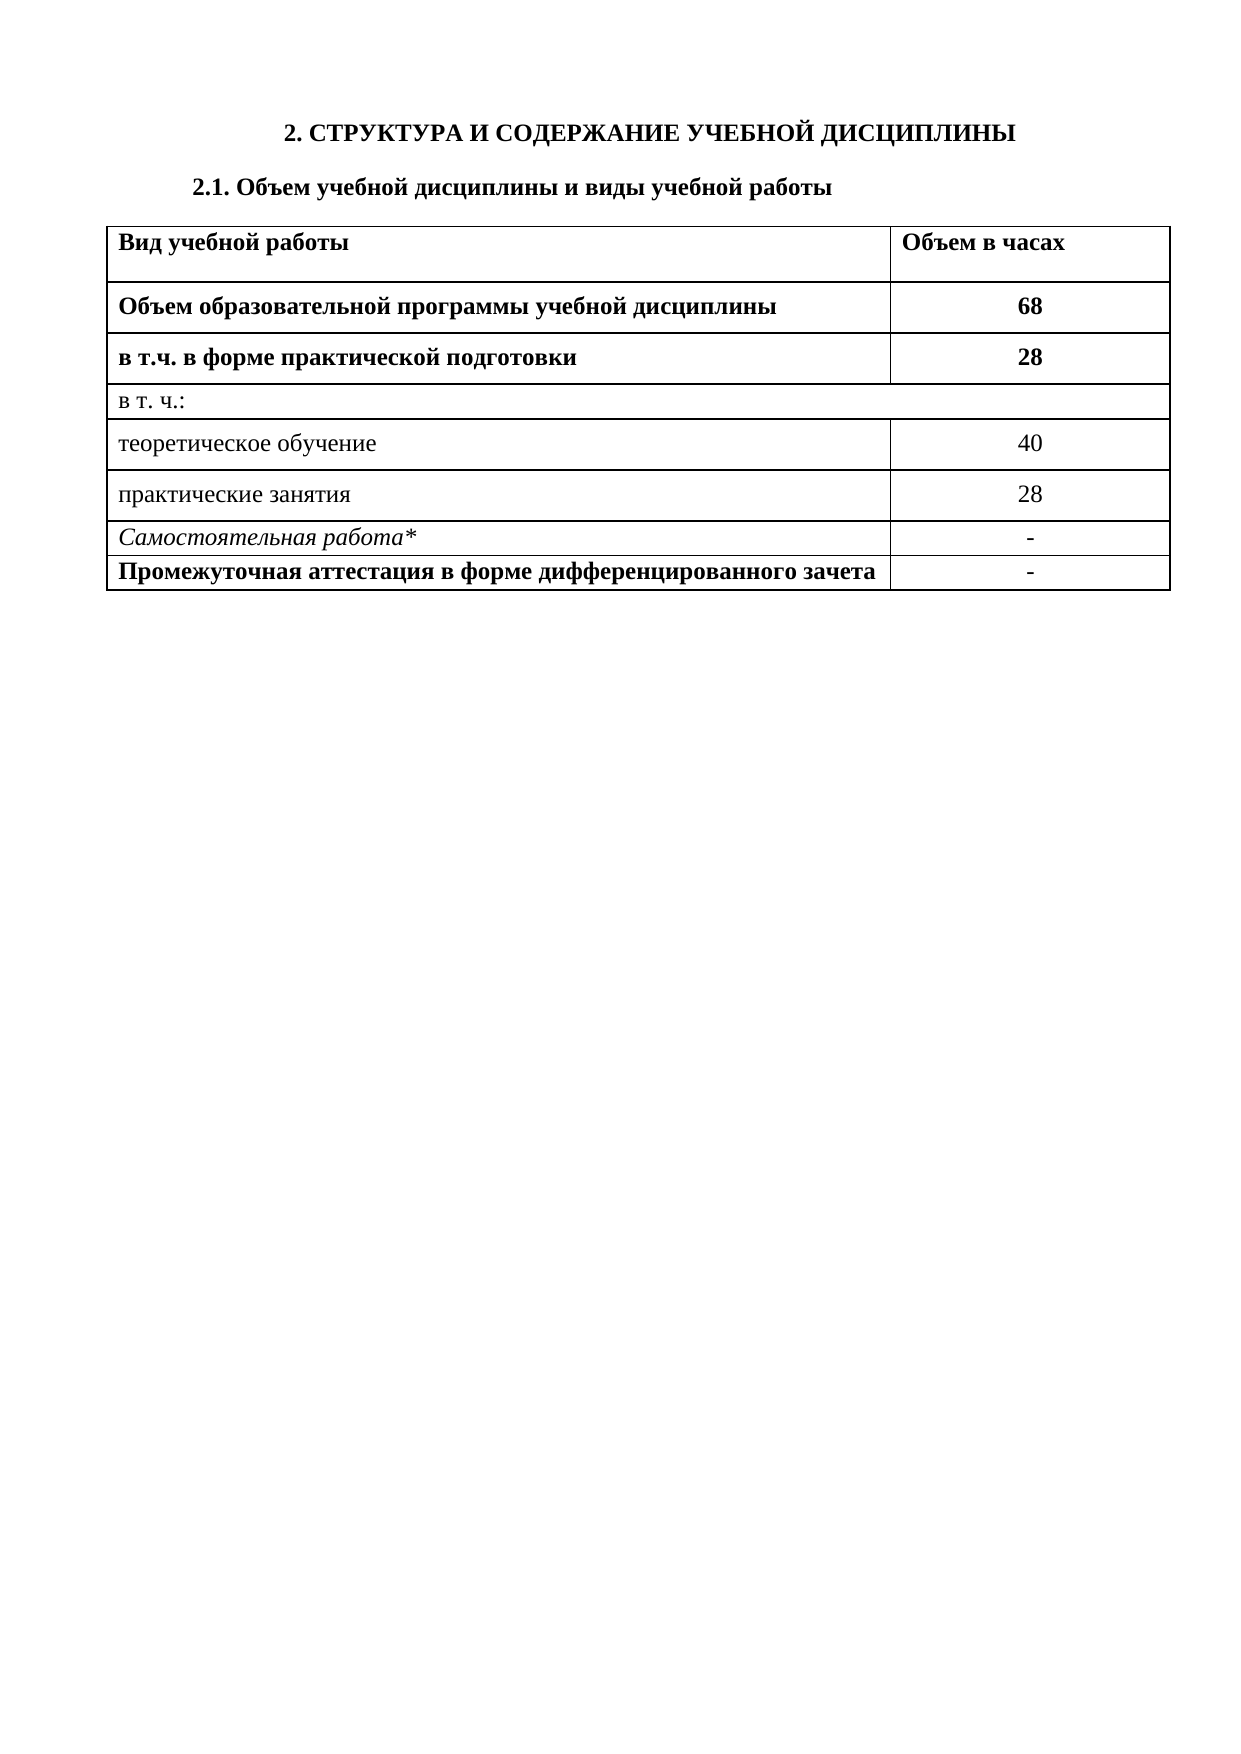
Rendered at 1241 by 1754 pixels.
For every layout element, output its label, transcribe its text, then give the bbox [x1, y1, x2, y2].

table_cell Промежуточная аттестация в форме дифференцированного зачета [108, 556, 890, 589]
table_cell - [891, 522, 1169, 555]
table_cell 28 [891, 334, 1169, 383]
table_cell 68 [891, 283, 1169, 332]
table_cell Объем образовательной программы учебной дисциплины [108, 283, 890, 332]
text 2.1. Объем учебной дисциплины и виды учебной работы [118, 172, 1181, 201]
table_header Вид учебной работы [108, 227, 890, 281]
table_cell 28 [891, 471, 1169, 520]
table_cell 40 [891, 420, 1169, 469]
table_cell теоретическое обучение [108, 420, 890, 469]
table_cell Самостоятельная работа* [108, 522, 890, 555]
table_cell - [891, 556, 1169, 589]
text 2. СТРУКТУРА И СОДЕРЖАНИЕ УЧЕБНОЙ ДИСЦИПЛИНЫ [118, 118, 1181, 147]
table_cell в т.ч. в форме практической подготовки [108, 334, 890, 383]
table_cell в т. ч.: [108, 385, 1169, 418]
table_cell практические занятия [108, 471, 890, 520]
table_header Объем в часах [891, 227, 1169, 281]
